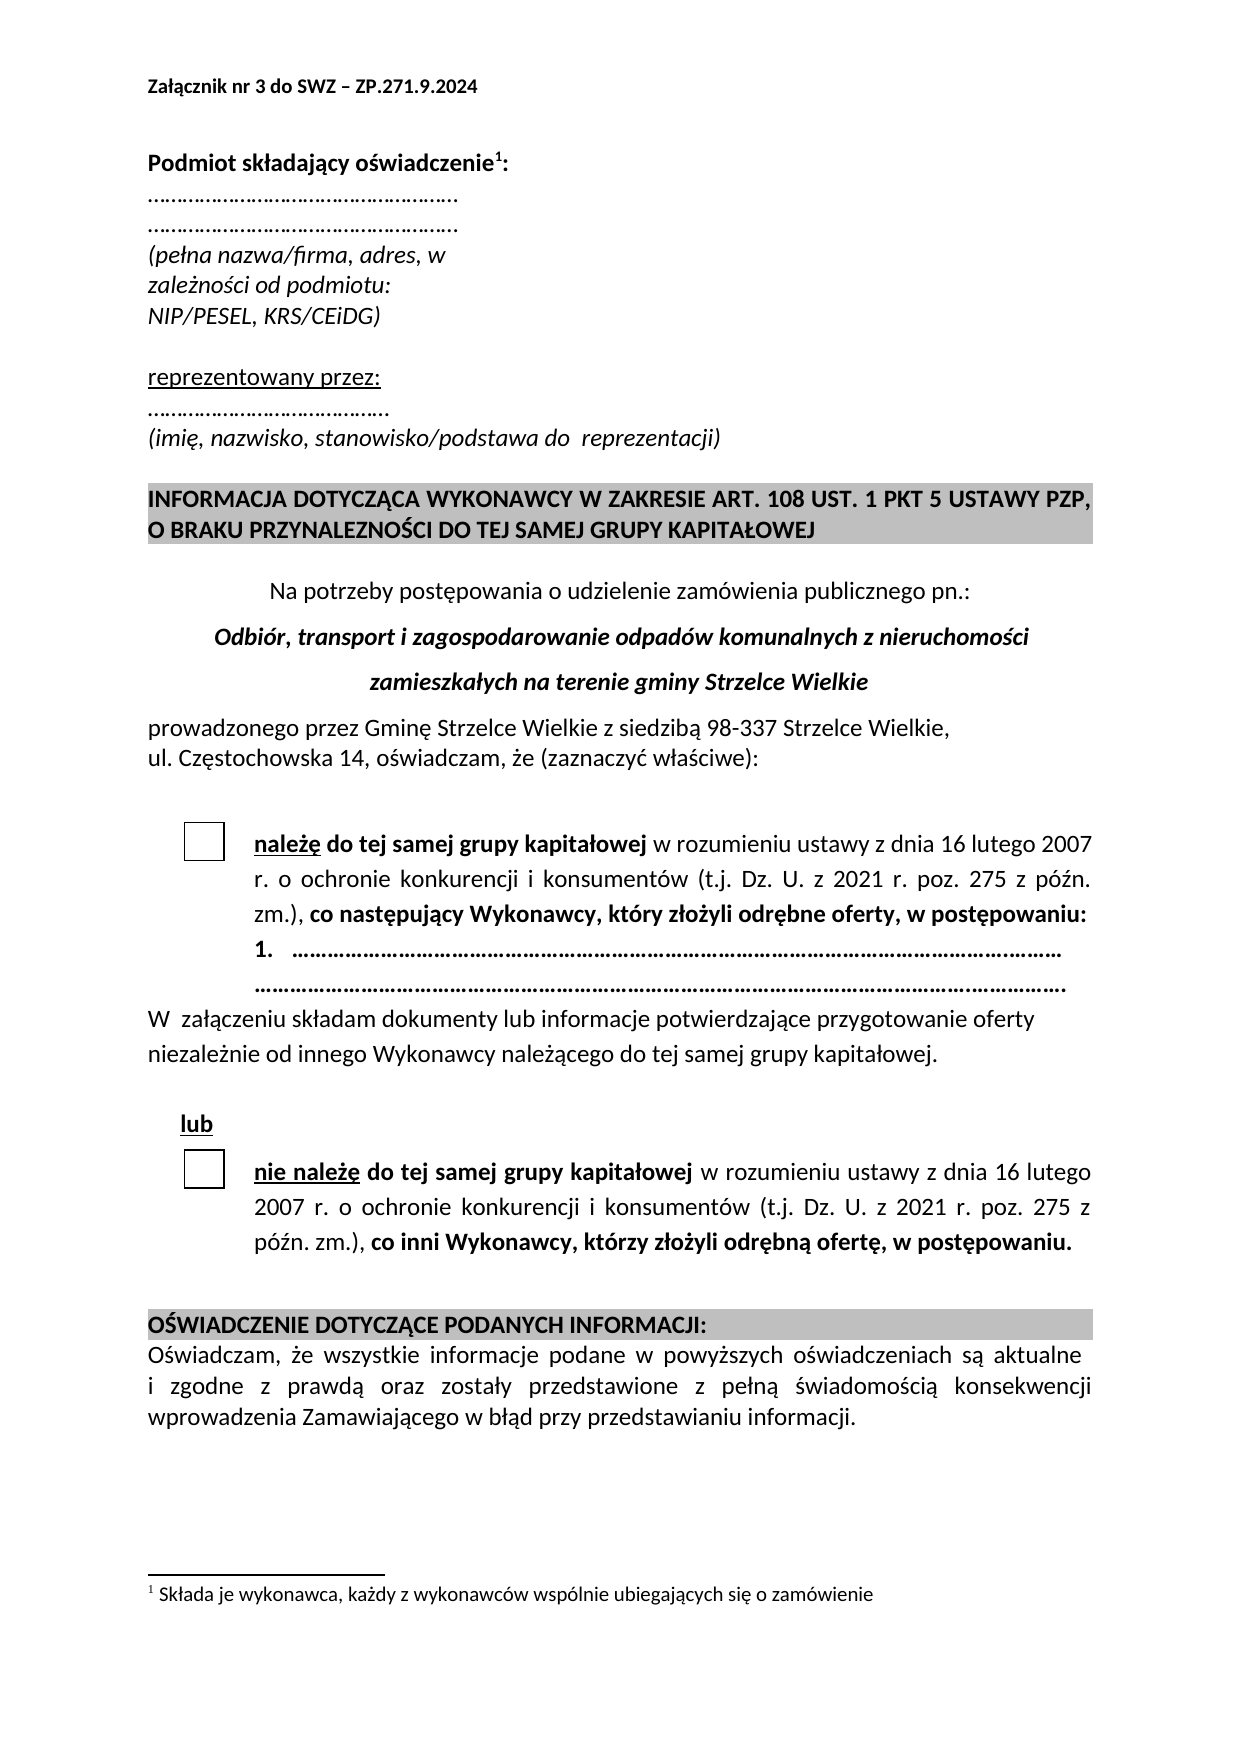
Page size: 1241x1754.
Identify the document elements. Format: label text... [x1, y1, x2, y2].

text (pełna nazwa/firma, adres, w zależności od podmiotu: NIP/PESEL, KRS/CEiDG) [148, 239, 472, 331]
text prowadzonego przez Gminę Strzelce Wielkie z siedzibą 98-337 Strzelce Wielkie, [148, 712, 1093, 743]
text nie należę do tej samej grupy kapitałowej w rozumieniu ustawy z dnia 16 lutego 2007 r. o ochronie konkurencji i konsumentów (t.j. Dz. U. z 2021 r. poz. 275 z późn. zm.), co inni Wykonawcy, którzy złożyli odrębną ofertę, w postępowaniu. [254, 1156, 1093, 1257]
text OŚWIADCZENIE DOTYCZĄCE PODANYCH INFORMACJI: [148, 1309, 1093, 1340]
text Odbiór, transport i zagospodarowanie odpadów komunalnych z nieruchomości zamieszkałych na terenie gminy Strzelce Wielkie [148, 621, 1093, 697]
text ul. Częstochowska 14, oświadczam, że (zaznaczyć właściwe): [148, 743, 1093, 773]
text lub [148, 1109, 1093, 1139]
list ………………………………………………………………………………………………………….……… [254, 934, 1093, 964]
text ………………………………………………………………………………………………………….……………. [180, 969, 1093, 999]
text …………………………………… [148, 392, 472, 422]
text INFORMACJA DOTYCZĄCA WYKONAWCY W ZAKRESIE ART. 108 UST. 1 PKT 5 USTAWY PZP, O BRAKU PRZYNALEZNOŚCI DO TEJ SAMEJ GRUPY KAPITAŁOWEJ [148, 483, 1093, 544]
text należę do tej samej grupy kapitałowej w rozumieniu ustawy z dnia 16 lutego 2007 r. o ochronie konkurencji i konsumentów (t.j. Dz. U. z 2021 r. poz. 275 z późn. zm.), co następujący Wykonawcy, który złożyli odrębne oferty, w postępowaniu: [254, 829, 1093, 929]
text ……………………………………………… [148, 209, 472, 239]
text W załączeniu składam dokumenty lub informacje potwierdzające przygotowanie oferty niezależnie od innego Wykonawcy należącego do tej samej grupy kapitałowej. [148, 1004, 1093, 1069]
text Na potrzeby postępowania o udzielenie zamówienia publicznego pn.: [148, 575, 1093, 605]
text ……………………………………………… [148, 178, 472, 209]
text (imię, nazwisko, stanowisko/podstawa do reprezentacji) [148, 422, 1093, 453]
text reprezentowany przez: [148, 361, 1093, 392]
text Oświadczam, że wszystkie informacje podane w powyższych oświadczeniach są aktualne i zgodne z prawdą oraz zostały przedstawione z pełną świadomością konsekwencji wprowadzenia Zamawiającego w błąd przy przedstawianiu informacji. [148, 1340, 1093, 1431]
text Podmiot składający oświadczenie: [148, 148, 1093, 178]
